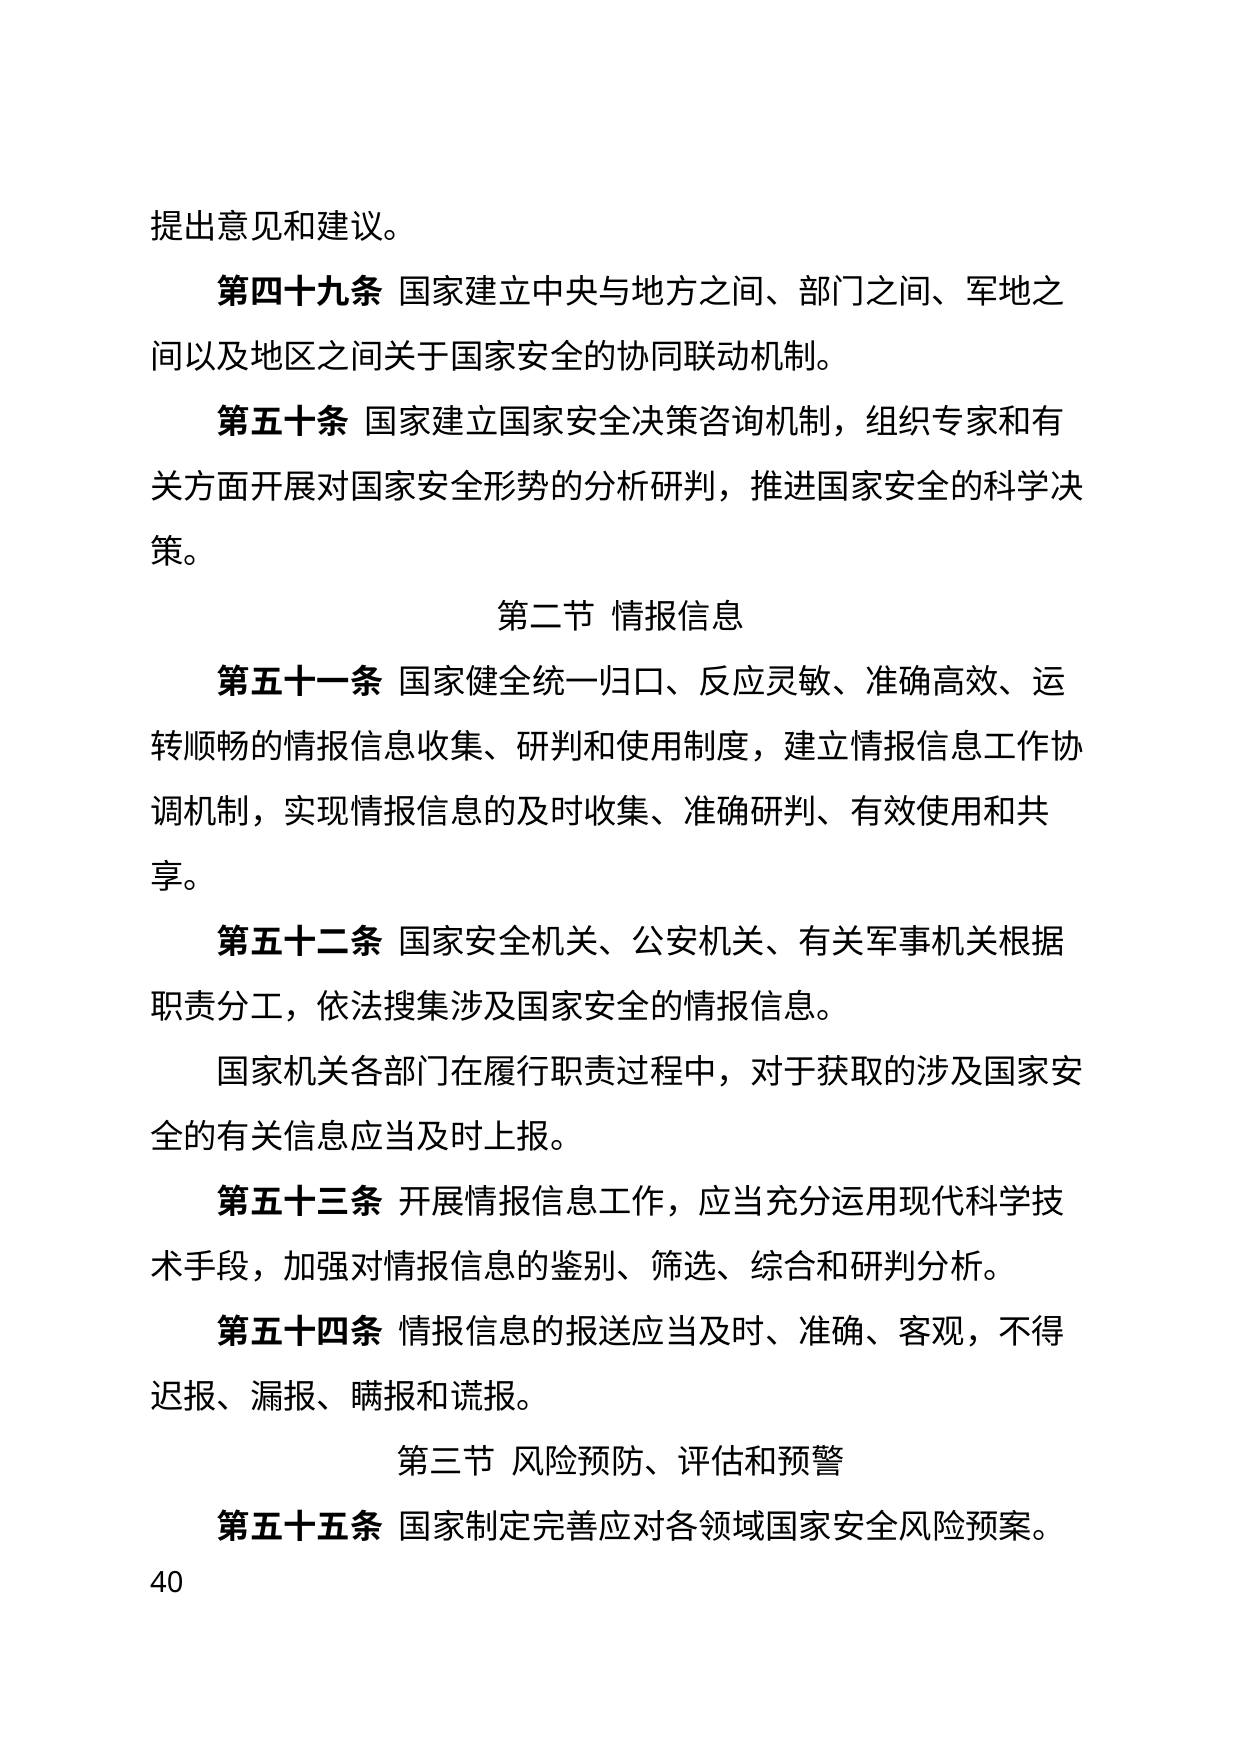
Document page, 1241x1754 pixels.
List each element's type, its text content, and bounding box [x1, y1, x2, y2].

text 第五十四条 情报信息的报送应当及时、准确、客观，不得迟报、漏报、瞒报和谎报。 [150, 1297, 1090, 1427]
text 第二节 情报信息 [150, 582, 1090, 647]
text 第三节 风险预防、评估和预警 [150, 1427, 1090, 1492]
text 第四十九条 国家建立中央与地方之间、部门之间、军地之间以及地区之间关于国家安全的协同联动机制。 [150, 257, 1090, 387]
text 第五十一条 国家健全统一归口、反应灵敏、准确高效、运转顺畅的情报信息收集、研判和使用制度，建立情报信息工作协调机制，实现情报信息的及时收集、准确研判、有效使用和共享。 [150, 647, 1090, 907]
text 第五十二条 国家安全机关、公安机关、有关军事机关根据职责分工，依法搜集涉及国家安全的情报信息。 [150, 907, 1090, 1037]
text 第五十三条 开展情报信息工作，应当充分运用现代科学技术手段，加强对情报信息的鉴别、筛选、综合和研判分析。 [150, 1167, 1090, 1297]
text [150, 192, 1090, 257]
text 第五十五条 国家制定完善应对各领域国家安全风险预案。 [150, 1492, 1090, 1557]
text 第五十条 国家建立国家安全决策咨询机制，组织专家和有关方面开展对国家安全形势的分析研判，推进国家安全的科学决策。 [150, 387, 1090, 582]
text 国家机关各部门在履行职责过程中，对于获取的涉及国家安全的有关信息应当及时上报。 [150, 1037, 1090, 1167]
